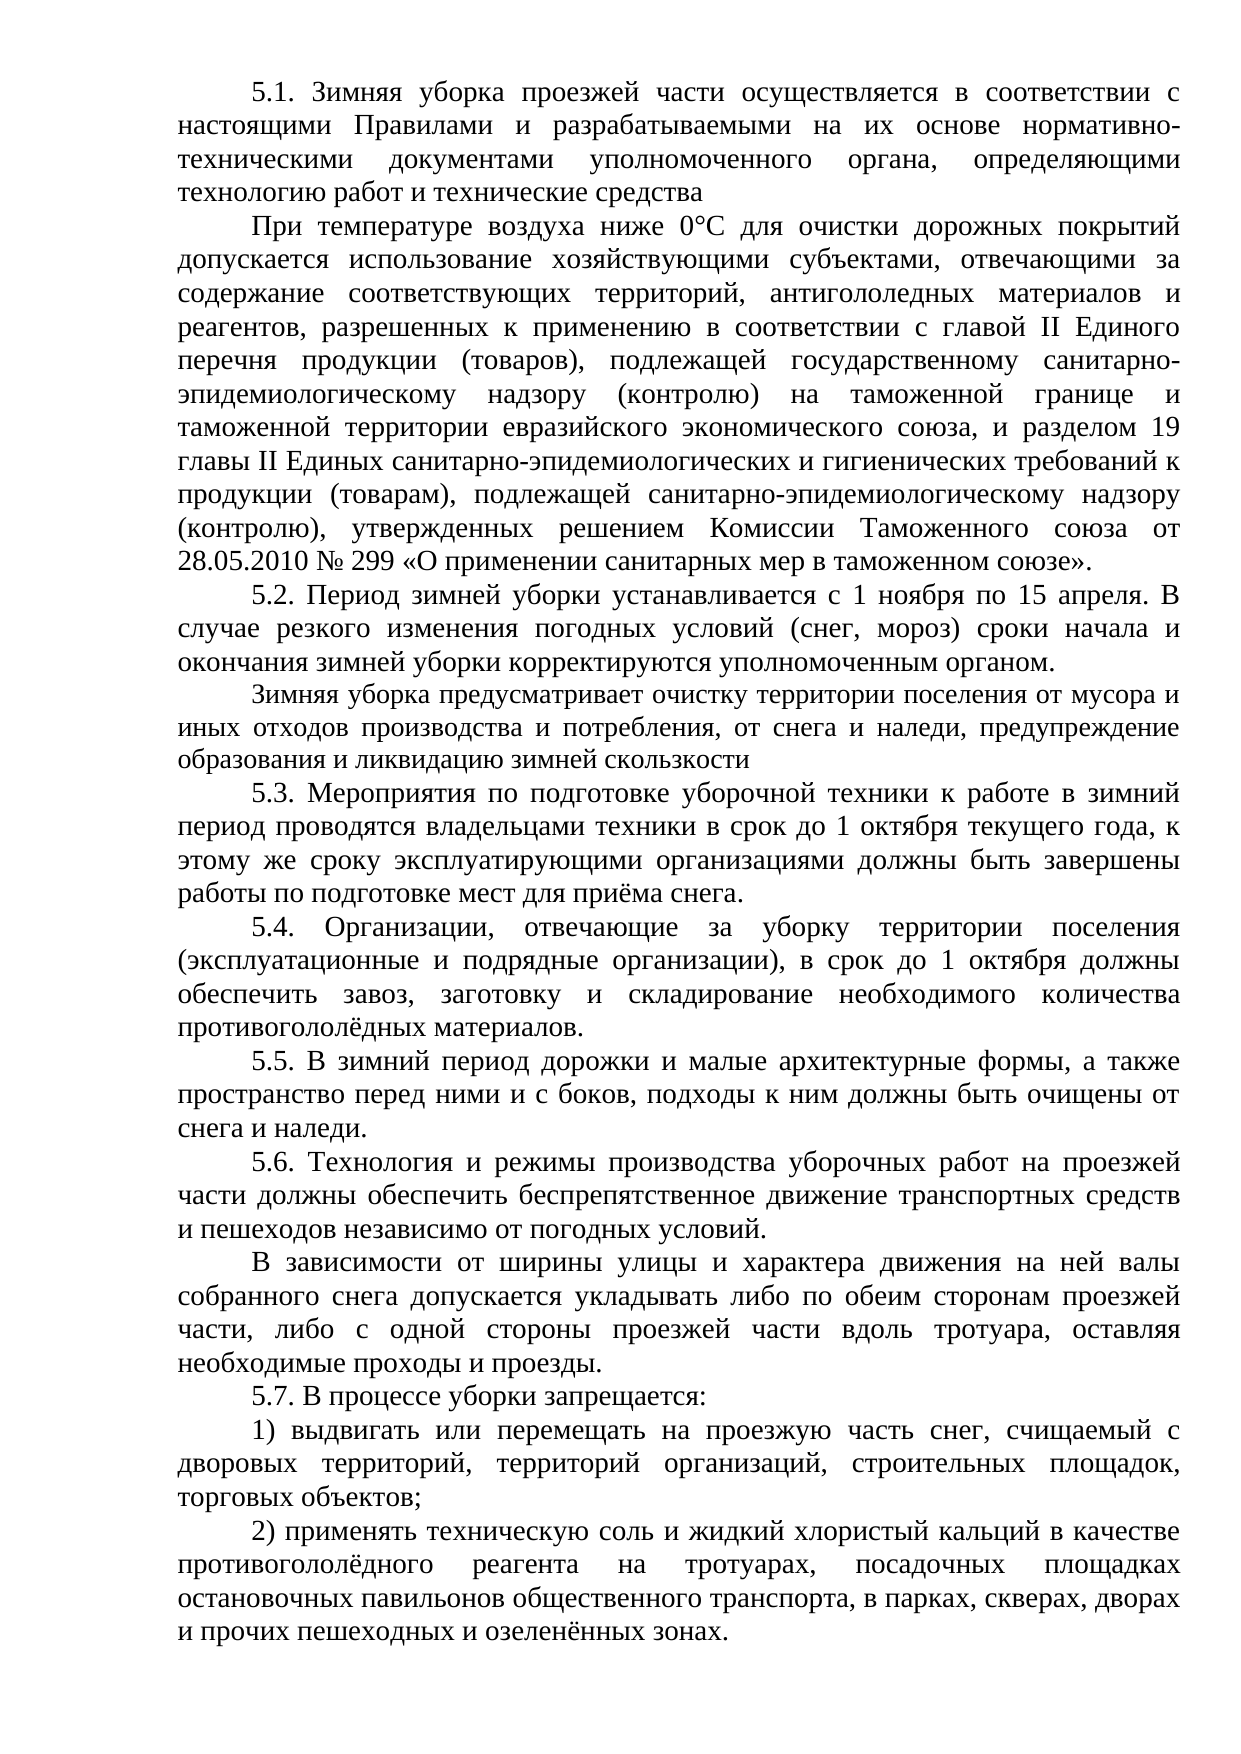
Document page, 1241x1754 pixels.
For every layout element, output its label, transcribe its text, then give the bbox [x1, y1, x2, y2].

text 1) выдвигать или перемещать на проезжую часть снег, счищаемый с дворовых территорий, территорий организаций, строительных площадок, торговых объектов; [177, 1412, 1181, 1513]
text 2) применять техническую соль и жидкий хлористый кальций в качестве противогололёдного реагента на тротуарах, посадочных площадках остановочных павильонов общественного транспорта, в парках, скверах, дворах и прочих пешеходных и озеленённых зонах. [177, 1513, 1181, 1647]
text В зависимости от ширины улицы и характера движения на ней валы собранного снега допускается укладывать либо по обеим сторонам проезжей части, либо с одной стороны проезжей части вдоль тротуара, оставляя необходимые проходы и проезды. [177, 1244, 1181, 1378]
text 5.7. В процессе уборки запрещается: [177, 1378, 1181, 1412]
text 5.4. Организации, отвечающие за уборку территории поселения (эксплуатационные и подрядные организации), в срок до 1 октября должны обеспечить завоз, заготовку и складирование необходимого количества противогололёдных материалов. [177, 909, 1181, 1043]
text При температуре воздуха ниже 0°С для очистки дорожных покрытий допускается использование хозяйствующими субъектами, отвечающими за содержание соответствующих территорий, антигололедных материалов и реагентов, разрешенных к применению в соответствии с главой II Единого перечня продукции (товаров), подлежащей государственному санитарно-эпидемиологическому надзору (контролю) на таможенной границе и таможенной территории евразийского экономического союза, и разделом 19 главы II Единых санитарно-эпидемиологических и гигиенических требований к продукции (товарам), подлежащей санитарно-эпидемиологическому надзору (контролю), утвержденных решением Комиссии Таможенного союза от 28.05.2010 № 299 «О применении санитарных мер в таможенном союзе». [177, 208, 1181, 577]
text 5.2. Период зимней уборки устанавливается с 1 ноября по 15 апреля. В случае резкого изменения погодных условий (снег, мороз) сроки начала и окончания зимней уборки корректируются уполномоченным органом. [177, 577, 1181, 678]
text 5.5. В зимний период дорожки и малые архитектурные формы, а также пространство перед ними и с боков, подходы к ним должны быть очищены от снега и наледи. [177, 1043, 1181, 1144]
text 5.1. Зимняя уборка проезжей части осуществляется в соответствии с настоящими Правилами и разрабатываемыми на их основе нормативно-техническими документами уполномоченного органа, определяющими технологию работ и технические средства [177, 74, 1181, 208]
text 5.6. Технология и режимы производства уборочных работ на проезжей части должны обеспечить беспрепятственное движение транспортных средств и пешеходов независимо от погодных условий. [177, 1144, 1181, 1244]
text 5.3. Мероприятия по подготовке уборочной техники к работе в зимний период проводятся владельцами техники в срок до 1 октября текущего года, к этому же сроку эксплуатирующими организациями должны быть завершены работы по подготовке мест для приёма снега. [177, 775, 1181, 909]
text Зимняя уборка предусматривает очистку территории поселения от мусора и иных отходов производства и потребления, от снега и наледи, предупреждение образования и ликвидацию зимней скользкости [177, 678, 1181, 775]
